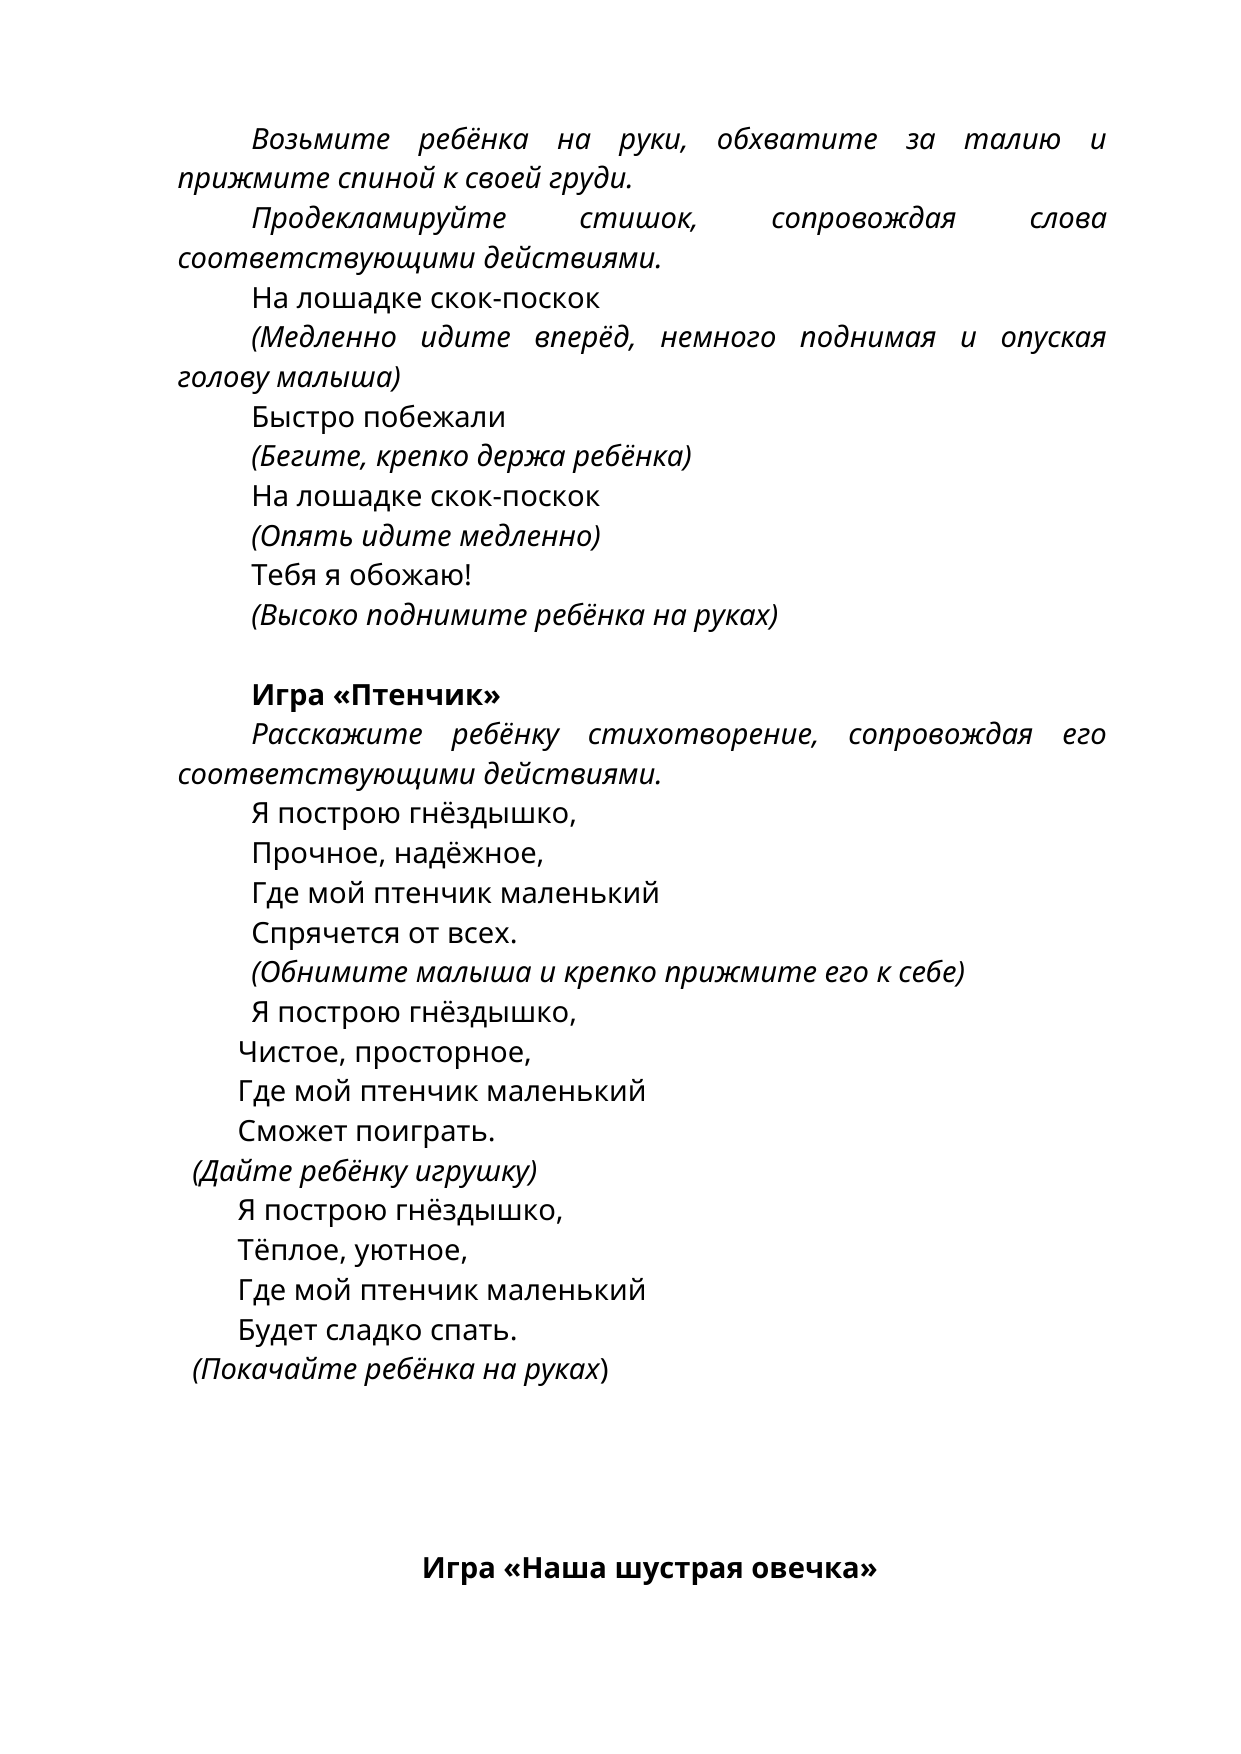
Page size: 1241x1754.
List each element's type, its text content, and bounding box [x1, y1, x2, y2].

text Где мой птенчик маленький [192, 1071, 1107, 1110]
text Возьмите ребёнка на руки, обхватите за талию и прижмите спиной к своей груди. [177, 118, 1107, 197]
text Сможет поиграть. [192, 1110, 1107, 1150]
text Я построю гнёздышко, [192, 1190, 1107, 1229]
text Игра «Птенчик» [177, 674, 1107, 713]
text Игра «Наша шустрая овечка» [192, 1547, 1107, 1587]
text Спрячется от всех. [177, 912, 1107, 952]
text (Обнимите малыша и крепко прижмите его к себе) [177, 952, 1107, 991]
text Я построю гнёздышко, [177, 991, 1107, 1031]
text Я построю гнёздышко, [177, 793, 1107, 832]
text Продекламируйте стишок, сопровождая слова соответствующими действиями. [177, 197, 1107, 277]
text На лошадке скок-поскок [177, 277, 1107, 317]
text Быстро побежали [177, 396, 1107, 436]
text Тебя я обожаю! [177, 555, 1107, 594]
text (Опять идите медленно) [177, 515, 1107, 555]
text (Бегите, крепко держа ребёнка) [177, 436, 1107, 475]
text Где мой птенчик маленький [177, 872, 1107, 912]
text (Медленно идите вперёд, немного поднимая и опуская голову малыша) [177, 317, 1107, 396]
text (Дайте ребёнку игрушку) [192, 1150, 1107, 1190]
text Расскажите ребёнку стихотворение, сопровождая его соответствующими действиями. [177, 713, 1107, 793]
text Будет сладко спать. [192, 1309, 1107, 1348]
text Тёплое, уютное, [192, 1229, 1107, 1269]
text На лошадке скок-поскок [177, 475, 1107, 515]
text Чистое, просторное, [177, 1031, 1107, 1071]
text Прочное, надёжное, [177, 832, 1107, 872]
text (Покачайте ребёнка на руках) [192, 1348, 1107, 1388]
text Где мой птенчик маленький [192, 1269, 1107, 1309]
text (Высоко поднимите ребёнка на руках) [177, 594, 1107, 634]
